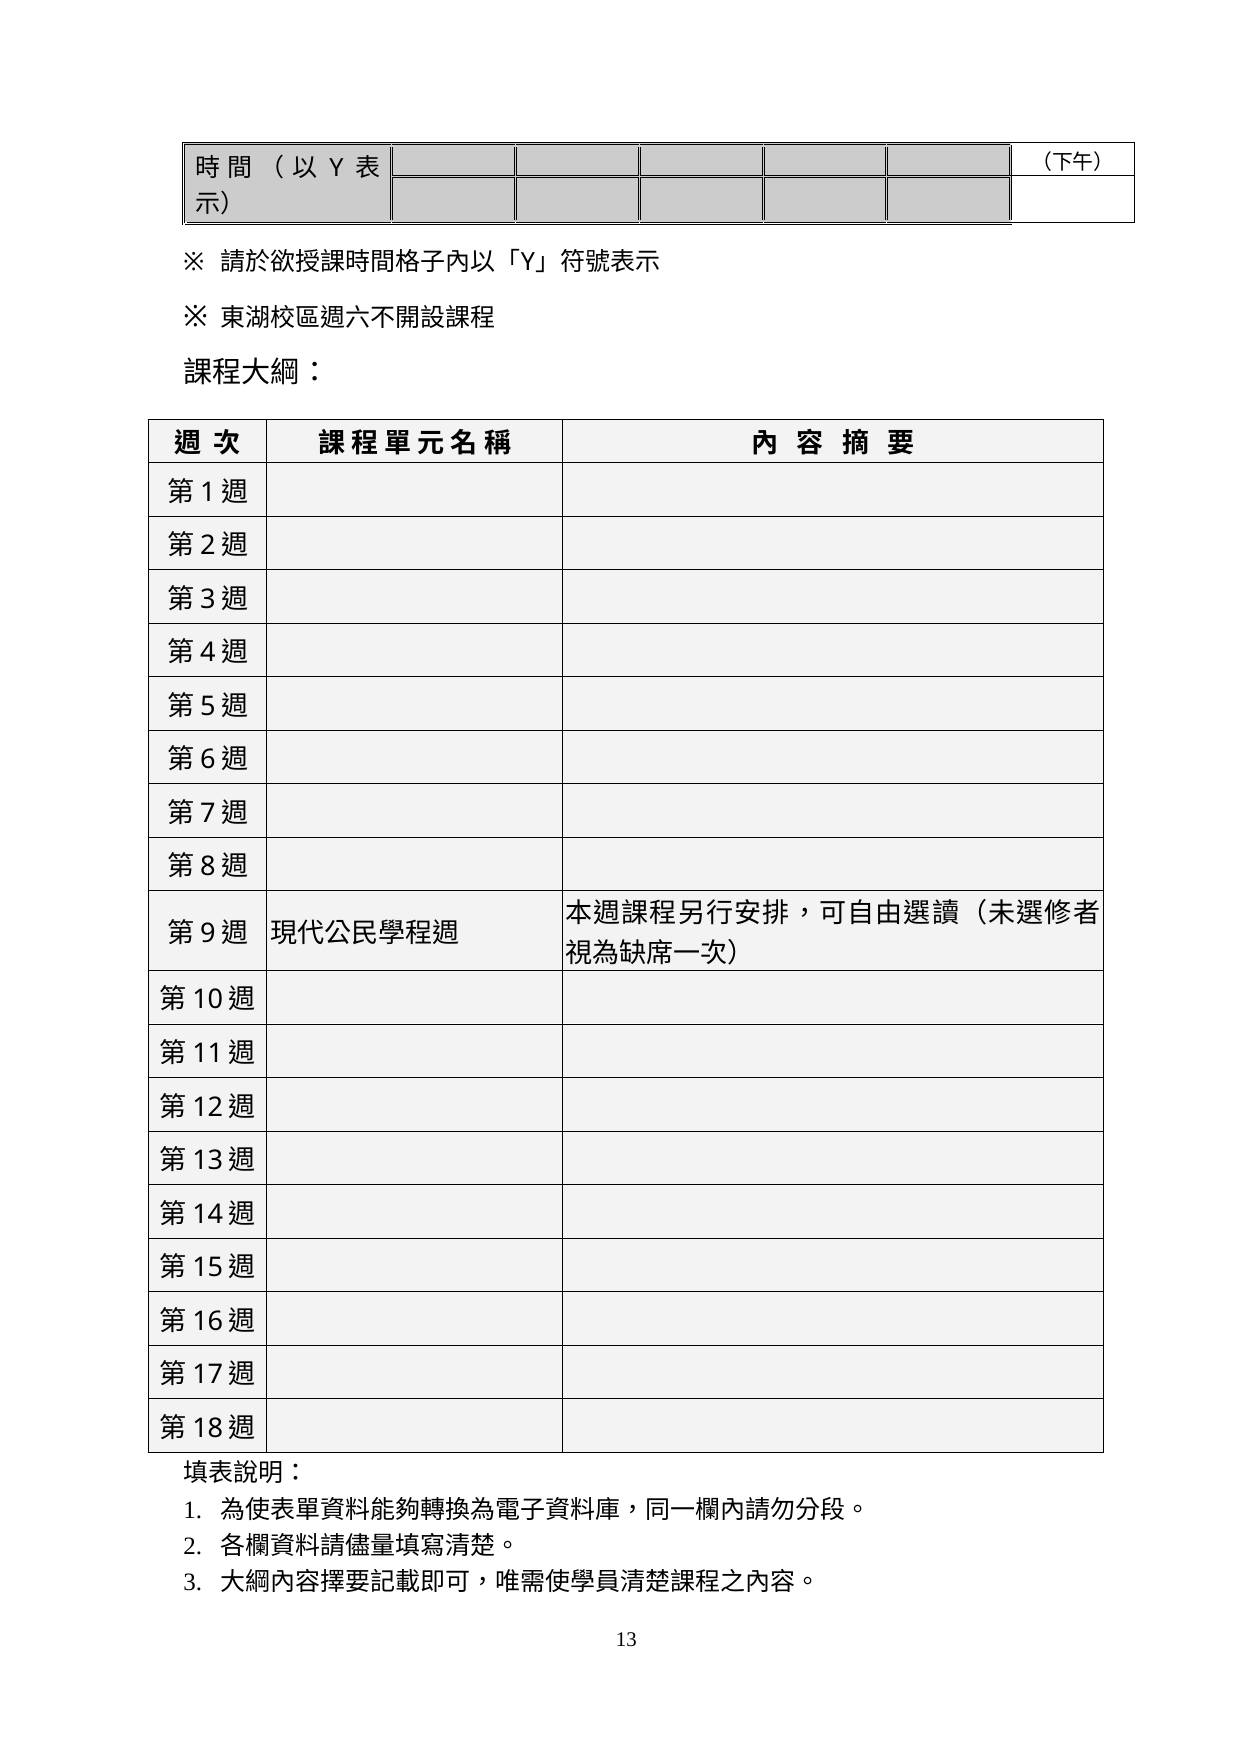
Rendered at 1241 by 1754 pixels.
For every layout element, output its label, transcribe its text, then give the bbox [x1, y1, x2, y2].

table_cell [267, 570, 562, 623]
table_cell 第8週 [149, 838, 266, 890]
table_cell 第9週 [149, 891, 266, 970]
table_cell 第16週 [149, 1292, 266, 1345]
table_cell 第1週 [149, 463, 266, 516]
table_cell [563, 1239, 1103, 1291]
table_cell [563, 1292, 1103, 1345]
table_cell [563, 624, 1103, 676]
list 為使表單資料能夠轉換為電子資料庫，同一欄內請勿分段。 [183, 1489, 1069, 1525]
text 填表說明： [183, 1453, 1069, 1489]
table_cell 星期二 [516, 145, 639, 175]
table_cell 第5週 [149, 677, 266, 730]
table_cell [267, 971, 562, 1023]
table_cell [563, 1025, 1103, 1077]
table_cell [267, 677, 562, 730]
table_cell [563, 1399, 1103, 1452]
table_cell [267, 1185, 562, 1238]
table_cell 星期六（下午） [1011, 143, 1134, 175]
table_cell 第12週 [149, 1078, 266, 1131]
table_cell [563, 517, 1103, 569]
table_cell 本週課程另行安排，可自由選讀（未選修者視為缺席一次） [563, 891, 1103, 970]
table_cell 第18週 [149, 1399, 266, 1452]
table_cell [267, 838, 562, 890]
table_cell [563, 570, 1103, 623]
list 各欄資料請儘量填寫清楚。 [183, 1525, 1069, 1562]
table_cell [563, 1185, 1103, 1238]
table_cell 第2週 [149, 517, 266, 569]
table_header 週 次 [149, 420, 266, 462]
table_cell 第6週 [149, 731, 266, 783]
table_cell [392, 175, 516, 222]
list 東湖校區週六不開設課程 [183, 281, 1069, 338]
table_cell [267, 1292, 562, 1345]
table_cell 第11週 [149, 1025, 266, 1077]
text 課程大綱： [183, 338, 1069, 394]
table_cell [563, 784, 1103, 837]
table_cell 東湖校區可授課時間（以Y表示） [185, 143, 392, 222]
table_cell [267, 1025, 562, 1077]
table_cell 第10週 [149, 971, 266, 1023]
table_cell 星期四 [763, 143, 887, 175]
table_cell [563, 1346, 1103, 1398]
table_cell [563, 971, 1103, 1023]
table_cell [639, 178, 763, 222]
table_cell 第3週 [149, 570, 266, 623]
table_header 內 容 摘 要 [563, 420, 1103, 462]
table_cell 第13週 [149, 1132, 266, 1184]
table_cell [563, 677, 1103, 730]
table_cell 星期三 [639, 145, 763, 175]
table_cell [267, 731, 562, 783]
table_cell 第15週 [149, 1239, 266, 1291]
table_cell 第4週 [149, 624, 266, 676]
table_cell [563, 838, 1103, 890]
table_cell [267, 784, 562, 837]
table_cell 星期一 [392, 143, 516, 175]
table_cell [267, 1346, 562, 1398]
list 請於欲授課時間格子內以「Y」符號表示 [183, 225, 1069, 281]
table_cell [267, 1239, 562, 1291]
table_cell [267, 463, 562, 516]
table_cell [267, 1399, 562, 1452]
table_cell 第7週 [149, 784, 266, 837]
table_cell [763, 175, 887, 222]
table_cell [267, 1078, 562, 1131]
table_header 課 程 單 元 名 稱 [267, 420, 562, 462]
table_cell [887, 176, 1011, 222]
table_cell [516, 178, 639, 222]
table_cell 星期五 [887, 143, 1011, 175]
table_cell [267, 1132, 562, 1184]
list 大綱內容擇要記載即可，唯需使學員清楚課程之內容。 [183, 1562, 1069, 1598]
table_cell [1011, 176, 1134, 222]
table_cell 第17週 [149, 1346, 266, 1398]
table_cell [563, 1078, 1103, 1131]
table_cell 第14週 [149, 1185, 266, 1238]
table_cell [563, 1132, 1103, 1184]
table_cell [563, 731, 1103, 783]
table_cell [563, 463, 1103, 516]
table_cell [267, 517, 562, 569]
table_cell 現代公民學程週 [267, 891, 562, 970]
table_cell [267, 624, 562, 676]
